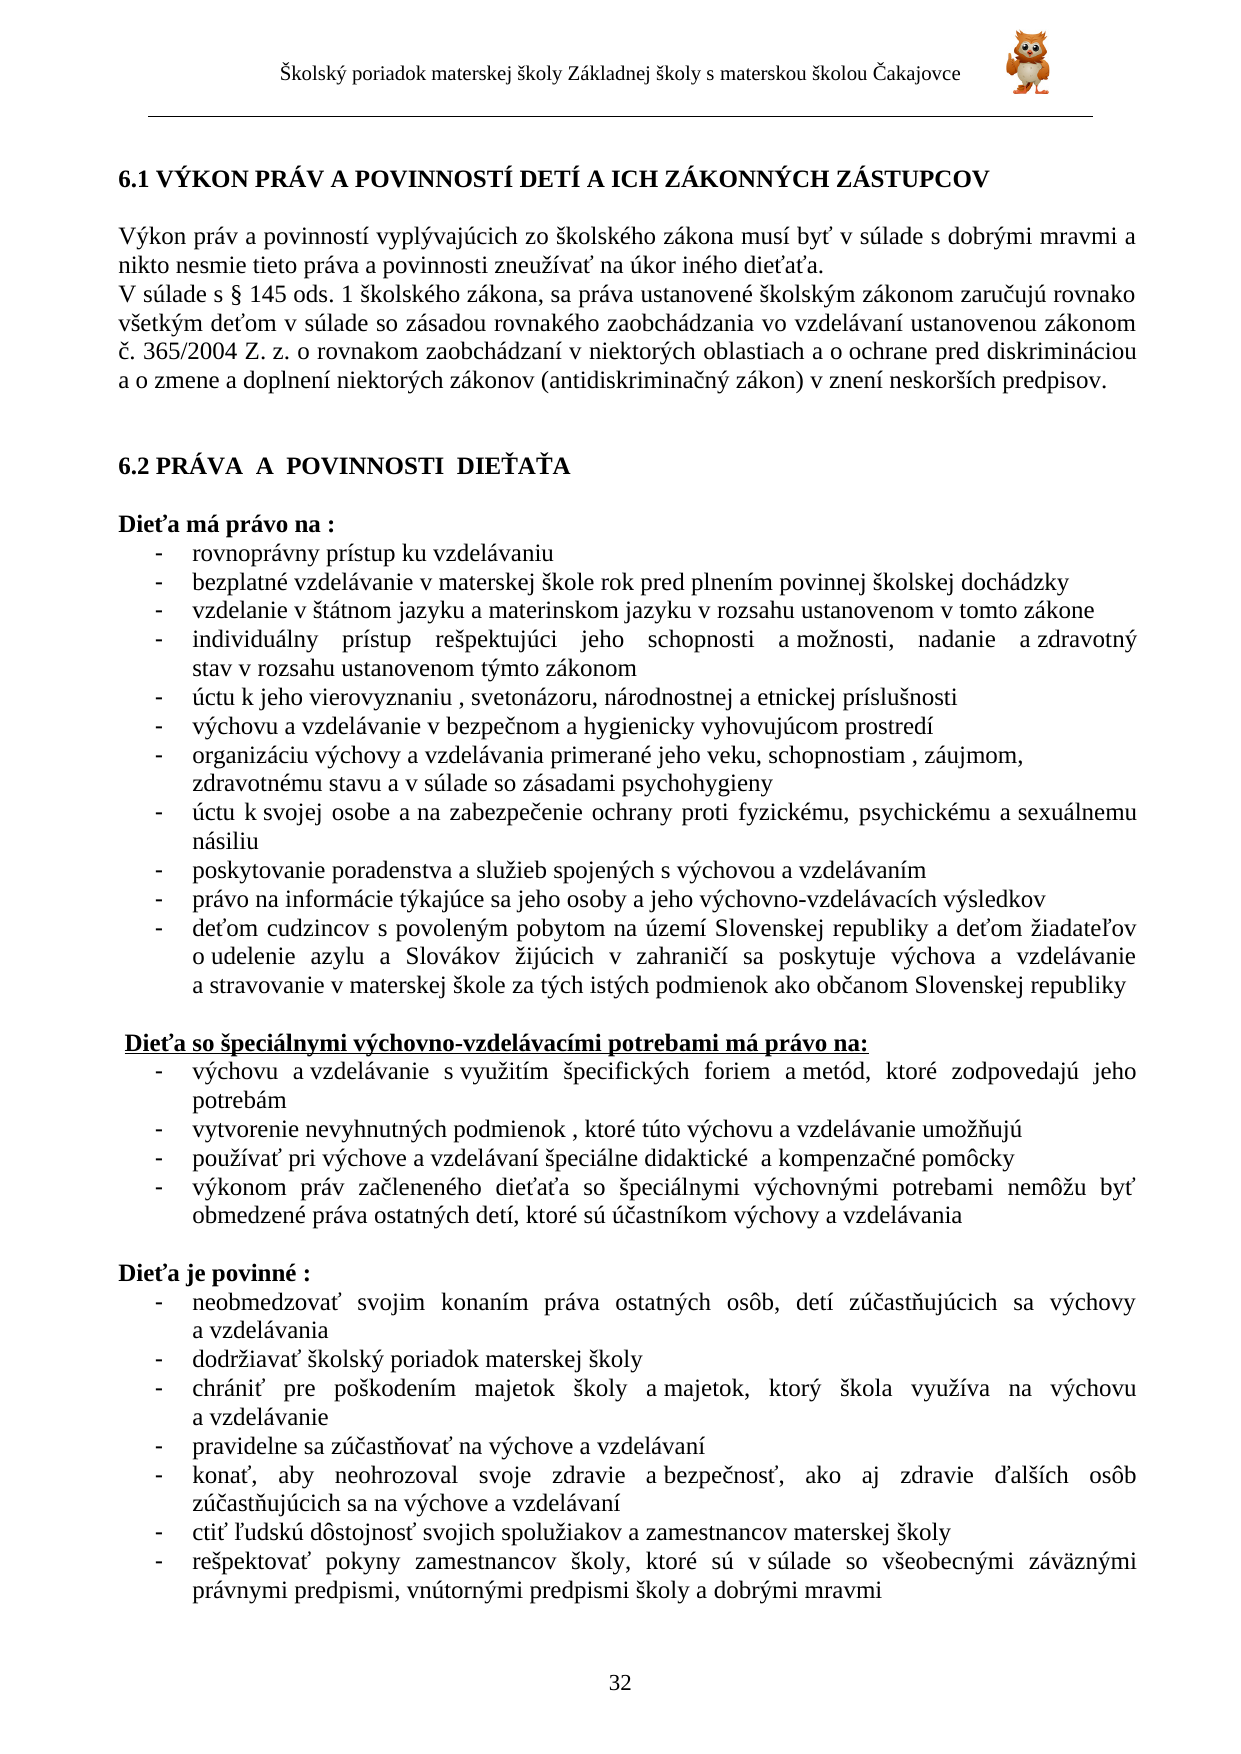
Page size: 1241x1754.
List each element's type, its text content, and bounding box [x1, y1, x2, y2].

list konať, aby neohrozoval svoje zdravie a bezpečnosť, ako aj zdravie ďalších osôb zúčastňujúcich sa na výchove a vzdelávaní [154, 1460, 1137, 1517]
text 6.2 PRÁVA A POVINNOSTI DIEŤAŤA [118, 451, 1137, 480]
list chrániť pre poškodením majetok školy a majetok, ktorý škola využíva na výchovu a vzdelávanie [154, 1373, 1137, 1431]
list pravidelne sa zúčastňovať na výchove a vzdelávaní [154, 1431, 1137, 1460]
list individuálny prístup rešpektujúci jeho schopnosti a možnosti, nadanie a zdravotný stav v rozsahu ustanovenom týmto zákonom [154, 624, 1137, 682]
text Výkon práv a povinností vyplývajúcich zo školského zákona musí byť v súlade s dobrými mravmi a nikto nesmie tieto práva a povinnosti zneužívať na úkor iného dieťaťa. [118, 221, 1137, 279]
text Dieťa je povinné : [118, 1258, 1137, 1287]
list výchovu a vzdelávanie s využitím špecifických foriem a metód, ktoré zodpovedajú jeho potrebám [154, 1056, 1137, 1114]
list ctiť ľudskú dôstojnosť svojich spolužiakov a zamestnancov materskej školy [154, 1517, 1137, 1546]
list zdravotnému stavu a v súlade so zásadami psychohygieny [148, 768, 1093, 797]
list výkonom práv začleneného dieťaťa so špeciálnymi výchovnými potrebami nemôžu byť obmedzené práva ostatných detí, ktoré sú účastníkom výchovy a vzdelávania [154, 1172, 1137, 1229]
list rovnoprávny prístup ku vzdelávaniu [154, 538, 1137, 567]
list poskytovanie poradenstva a služieb spojených s výchovou a vzdelávaním [154, 855, 1137, 884]
list úctu k jeho vierovyznaniu , svetonázoru, národnostnej a etnickej príslušnosti [154, 682, 1137, 711]
list úctu k svojej osobe a na zabezpečenie ochrany proti fyzickému, psychickému a sexuálnemu násiliu [154, 797, 1137, 855]
list Dieťa so špeciálnymi výchovno-vzdelávacími potrebami má právo na: [118, 1028, 1137, 1056]
list bezplatné vzdelávanie v materskej škole rok pred plnením povinnej školskej dochádzky [154, 567, 1137, 595]
text Dieťa má právo na : [118, 509, 1137, 538]
list výchovu a vzdelávanie v bezpečnom a hygienicky vyhovujúcom prostredí [154, 711, 1137, 739]
list dodržiavať školský poriadok materskej školy [154, 1344, 1137, 1373]
list vytvorenie nevyhnutných podmienok , ktoré túto výchovu a vzdelávanie umožňujú [154, 1114, 1137, 1143]
list deťom cudzincov s povoleným pobytom na území Slovenskej republiky a deťom žiadateľov o udelenie azylu a Slovákov žijúcich v zahraničí sa poskytuje výchova a vzdelávanie a stravovanie v materskej škole za tých istých podmienok ako občanom Slovenskej republiky [154, 912, 1137, 999]
text V súlade s § 145 ods. 1 školského zákona, sa práva ustanovené školským zákonom zaručujú rovnako všetkým deťom v súlade so zásadou rovnakého zaobchádzania vo vzdelávaní ustanovenou zákonom č. 365/2004 Z. z. o rovnakom zaobchádzaní v niektorých oblastiach a o ochrane pred diskrimináciou a o zmene a doplnení niektorých zákonov (antidiskriminačný zákon) v znení neskorších predpisov. [118, 279, 1137, 394]
list neobmedzovať svojim konaním práva ostatných osôb, detí zúčastňujúcich sa výchovy a vzdelávania [154, 1287, 1137, 1344]
list rešpektovať pokyny zamestnancov školy, ktoré sú v súlade so všeobecnými záväznými právnymi predpismi, vnútornými predpismi školy a dobrými mravmi [154, 1546, 1137, 1604]
list organizáciu výchovy a vzdelávania primerané jeho veku, schopnostiam , záujmom, [154, 739, 1137, 768]
picture [1006, 29, 1050, 94]
list právo na informácie týkajúce sa jeho osoby a jeho výchovno-vzdelávacích výsledkov [154, 884, 1137, 912]
text 6.1 VÝKON PRÁV A POVINNOSTÍ DETÍ A ICH ZÁKONNÝCH ZÁSTUPCOV [118, 164, 1137, 193]
list používať pri výchove a vzdelávaní špeciálne didaktické a kompenzačné pomôcky [154, 1143, 1137, 1172]
list vzdelanie v štátnom jazyku a materinskom jazyku v rozsahu ustanovenom v tomto zákone [154, 595, 1137, 624]
